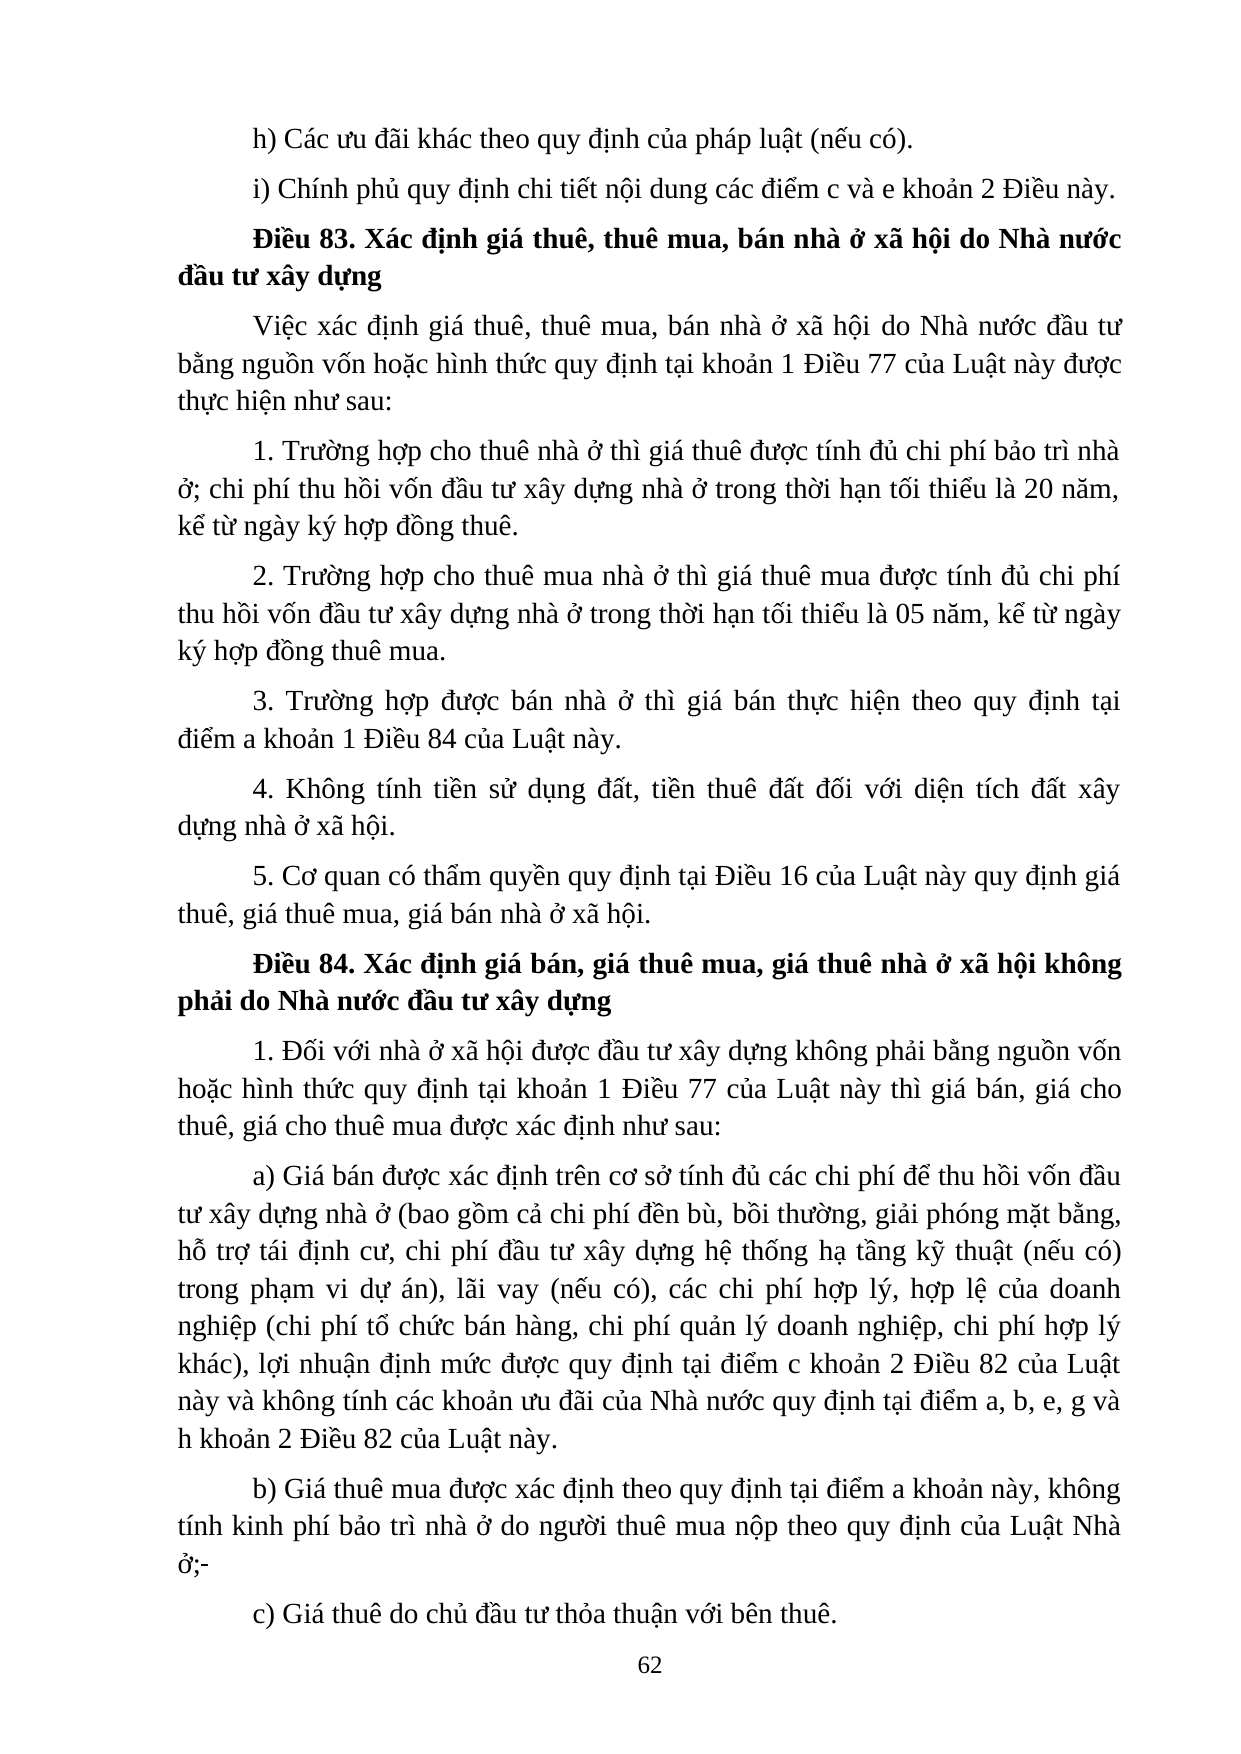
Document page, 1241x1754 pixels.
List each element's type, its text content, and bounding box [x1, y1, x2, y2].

text a) Giá bán được xác định trên cơ sở tính đủ các chi phí để thu hồi vốn đầu tư xây dựng nhà ở (bao gồm cả chi phí đền bù, bồi thường, giải phóng mặt bằng, hỗ trợ tái định cư, chi phí đầu tư xây dựng hệ thống hạ tầng kỹ thuật (nếu có) trong phạm vi dự án), lãi vay (nếu có), các chi phí hợp lý, hợp lệ của doanh nghiệp (chi phí tổ chức bán hàng, chi phí quản lý doanh nghiệp, chi phí hợp lý khác), lợi nhuận định mức được quy định tại điểm c khoản 2 Điều 82 của Luật này và không tính các khoản ưu đãi của Nhà nước quy định tại điểm a, b, e, g và h khoản 2 Điều 82 của Luật này. [177, 1156, 1122, 1456]
text 2. Trường hợp cho thuê mua nhà ở thì giá thuê mua được tính đủ chi phí thu hồi vốn đầu tư xây dựng nhà ở trong thời hạn tối thiểu là 05 năm, kể từ ngày ký hợp đồng thuê mua. [177, 556, 1122, 668]
text 4. Không tính tiền sử dụng đất, tiền thuê đất đối với diện tích đất xây dựng nhà ở xã hội. [177, 768, 1122, 843]
text Điều 84. Xác định giá bán, giá thuê mua, giá thuê nhà ở xã hội không phải do Nhà nước đầu tư xây dựng [177, 943, 1122, 1018]
text 3. Trường hợp được bán nhà ở thì giá bán thực hiện theo quy định tại điểm a khoản 1 Điều 84 của Luật này. [177, 681, 1122, 756]
text 1. Trường hợp cho thuê nhà ở thì giá thuê được tính đủ chi phí bảo trì nhà ở; chi phí thu hồi vốn đầu tư xây dựng nhà ở trong thời hạn tối thiểu là 20 năm, kể từ ngày ký hợp đồng thuê. [177, 431, 1122, 543]
text b) Giá thuê mua được xác định theo quy định tại điểm a khoản này, không tính kinh phí bảo trì nhà ở do người thuê mua nộp theo quy định của Luật Nhà ở; [177, 1468, 1122, 1581]
text i) Chính phủ quy định chi tiết nội dung các điểm c và e khoản 2 Điều này. [177, 168, 1122, 206]
text c) Giá thuê do chủ đầu tư thỏa thuận với bên thuê. [177, 1593, 1122, 1631]
text Việc xác định giá thuê, thuê mua, bán nhà ở xã hội do Nhà nước đầu tư bằng nguồn vốn hoặc hình thức quy định tại khoản 1 Điều 77 của Luật này được thực hiện như sau: [177, 306, 1122, 418]
text h) Các ưu đãi khác theo quy định của pháp luật (nếu có). [177, 118, 1122, 156]
text 5. Cơ quan có thẩm quyền quy định tại Điều 16 của Luật này quy định giá thuê, giá thuê mua, giá bán nhà ở xã hội. [177, 856, 1122, 931]
text 1. Đối với nhà ở xã hội được đầu tư xây dựng không phải bằng nguồn vốn hoặc hình thức quy định tại khoản 1 Điều 77 của Luật này thì giá bán, giá cho thuê, giá cho thuê mua được xác định như sau: [177, 1031, 1122, 1143]
text Điều 83. Xác định giá thuê, thuê mua, bán nhà ở xã hội do Nhà nước đầu tư xây dựng [177, 218, 1122, 293]
